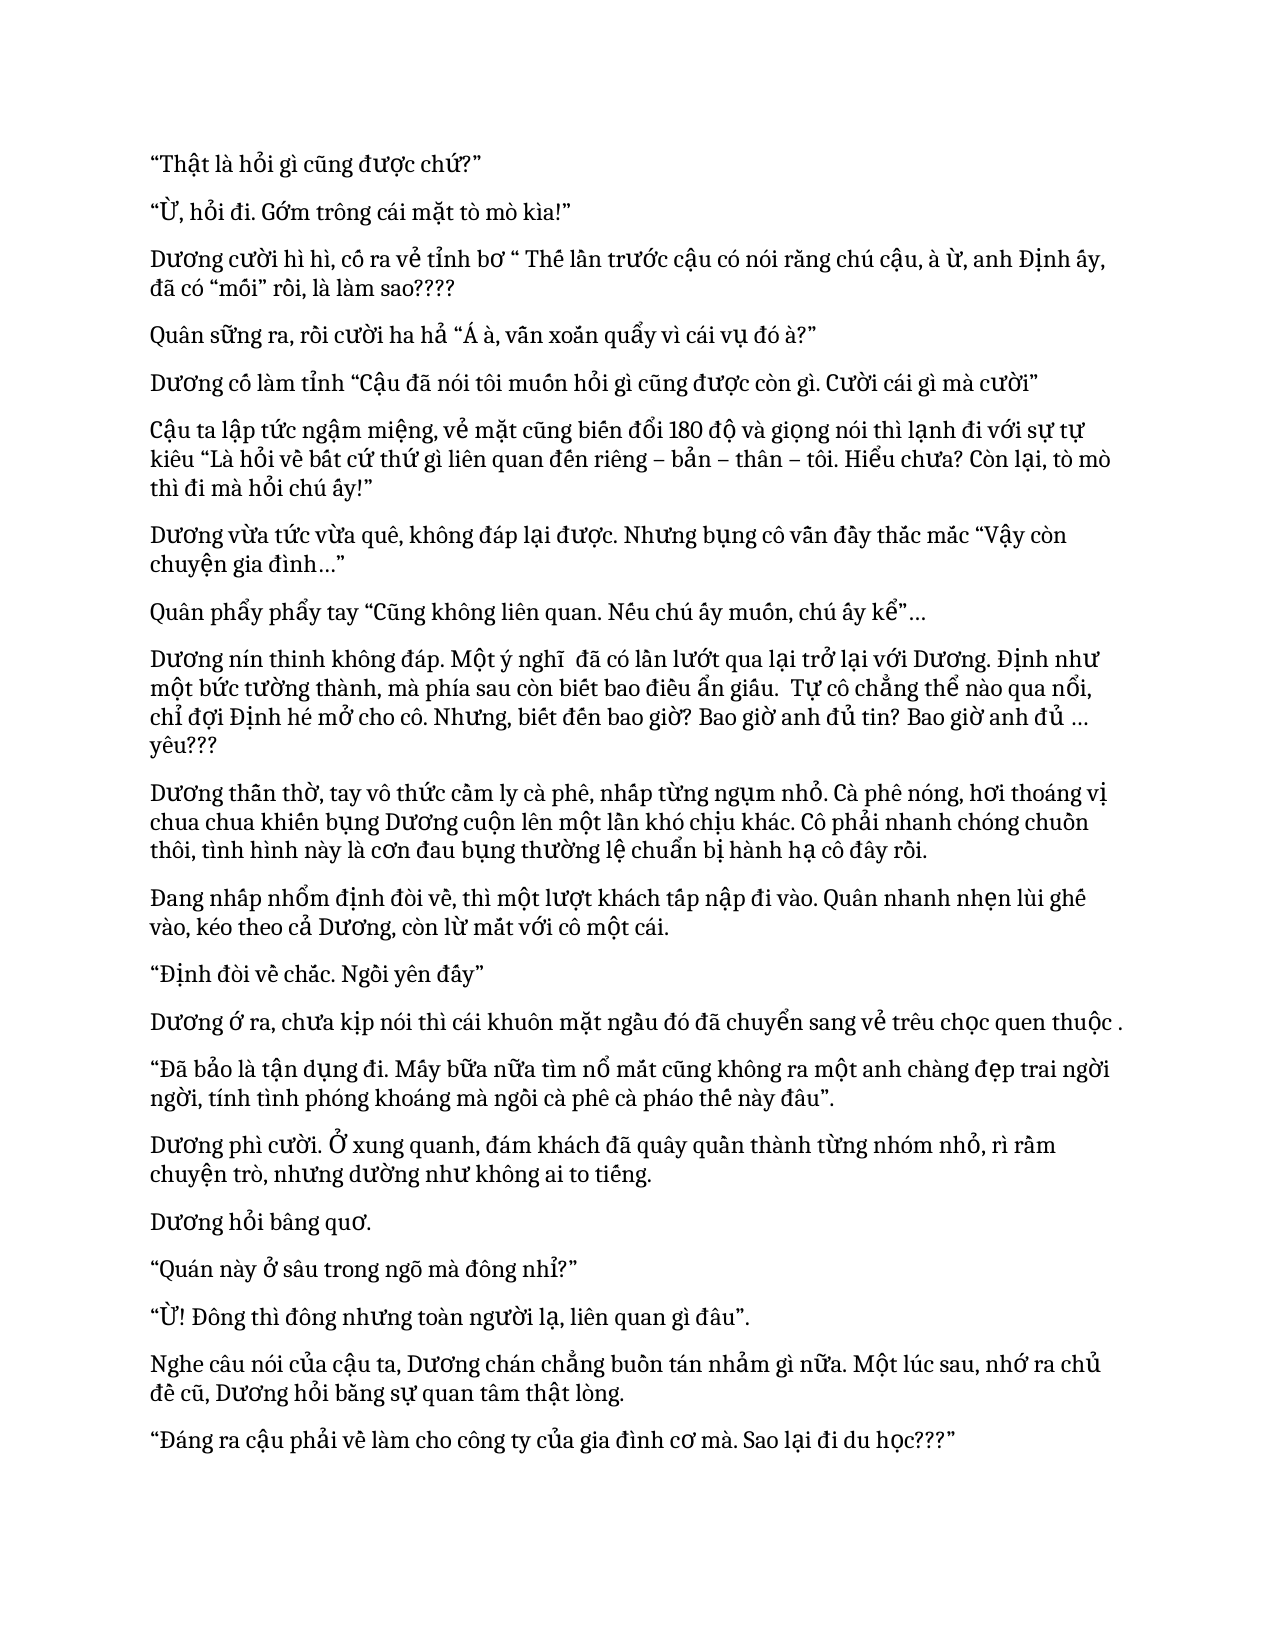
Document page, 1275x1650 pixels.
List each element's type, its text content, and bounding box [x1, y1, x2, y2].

text “Đã bảo là tận dụng đi. Mấy bữa nữa tìm nổ mắt cũng không ra một anh chàng đẹp trai ngời ngời, tính tình phóng khoáng mà ngồi cà phê cà pháo thế này đâu”. [150, 1055, 1125, 1112]
text “Đáng ra cậu phải về làm cho công ty của gia đình cơ mà. Sao lại đi du học???” [150, 1426, 1125, 1455]
text “Ừ! Đông thì đông nhưng toàn người lạ, liên quan gì đâu”. [150, 1302, 1125, 1331]
text Quân phẩy phẩy tay “Cũng không liên quan. Nếu chú ấy muốn, chú ấy kể”… [150, 597, 1125, 626]
text Cậu ta lập tức ngậm miệng, vẻ mặt cũng biến đổi 180 độ và giọng nói thì lạnh đi với sự tự kiêu “Là hỏi về bất cứ thứ gì liên quan đến riêng – bản – thân – tôi. Hiểu chưa? Còn lại, tò mò thì đi mà hỏi chú ấy!” [150, 416, 1125, 502]
text Đang nhấp nhổm định đòi về, thì một lượt khách tấp nập đi vào. Quân nhanh nhẹn lùi ghế vào, kéo theo cả Dương, còn lừ mắt với cô một cái. [150, 884, 1125, 941]
text “Ừ, hỏi đi. Gớm trông cái mặt tò mò kìa!” [150, 197, 1125, 226]
text Dương phì cười. Ở xung quanh, đám khách đã quây quần thành từng nhóm nhỏ, rì rầm chuyện trò, nhưng dường như không ai to tiếng. [150, 1131, 1125, 1189]
text Dương vừa tức vừa quê, không đáp lại được. Nhưng bụng cô vẫn đầy thắc mắc “Vậy còn chuyện gia đình…” [150, 521, 1125, 579]
text Dương nín thinh không đáp. Một ý nghĩ đã có lần lướt qua lại trở lại với Dương. Định như một bức tường thành, mà phía sau còn biết bao điều ẩn giấu. Tự cô chẳng thể nào qua nổi, chỉ đợi Định hé mở cho cô. Nhưng, biết đến bao giờ? Bao giờ anh đủ tin? Bao giờ anh đủ … yêu??? [150, 645, 1125, 760]
text “Định đòi về chắc. Ngồi yên đấy” [150, 960, 1125, 989]
text Dương ớ ra, chưa kịp nói thì cái khuôn mặt ngầu đó đã chuyển sang vẻ trêu chọc quen thuộc . [150, 1007, 1125, 1036]
text Dương cố làm tỉnh “Cậu đã nói tôi muốn hỏi gì cũng được còn gì. Cười cái gì mà cười” [150, 369, 1125, 397]
text “Thật là hỏi gì cũng được chứ?” [150, 150, 1125, 179]
text Dương thẫn thờ, tay vô thức cầm ly cà phê, nhấp từng ngụm nhỏ. Cà phê nóng, hơi thoáng vị chua chua khiến bụng Dương cuộn lên một lần khó chịu khác. Cô phải nhanh chóng chuồn thôi, tình hình này là cơn đau bụng thường lệ chuẩn bị hành hạ cô đây rồi. [150, 779, 1125, 865]
text Dương cười hì hì, cố ra vẻ tỉnh bơ “ Thế lần trước cậu có nói rằng chú cậu, à ừ, anh Định ấy, đã có “mối” rồi, là làm sao???? [150, 245, 1125, 302]
text Quân sững ra, rồi cười ha hả “Á à, vẫn xoắn quẩy vì cái vụ đó à?” [150, 321, 1125, 350]
text Nghe câu nói của cậu ta, Dương chán chẳng buồn tán nhảm gì nữa. Một lúc sau, nhớ ra chủ đề cũ, Dương hỏi bằng sự quan tâm thật lòng. [150, 1350, 1125, 1407]
text “Quán này ở sâu trong ngõ mà đông nhỉ?” [150, 1255, 1125, 1284]
text Dương hỏi bâng quơ. [150, 1207, 1125, 1236]
